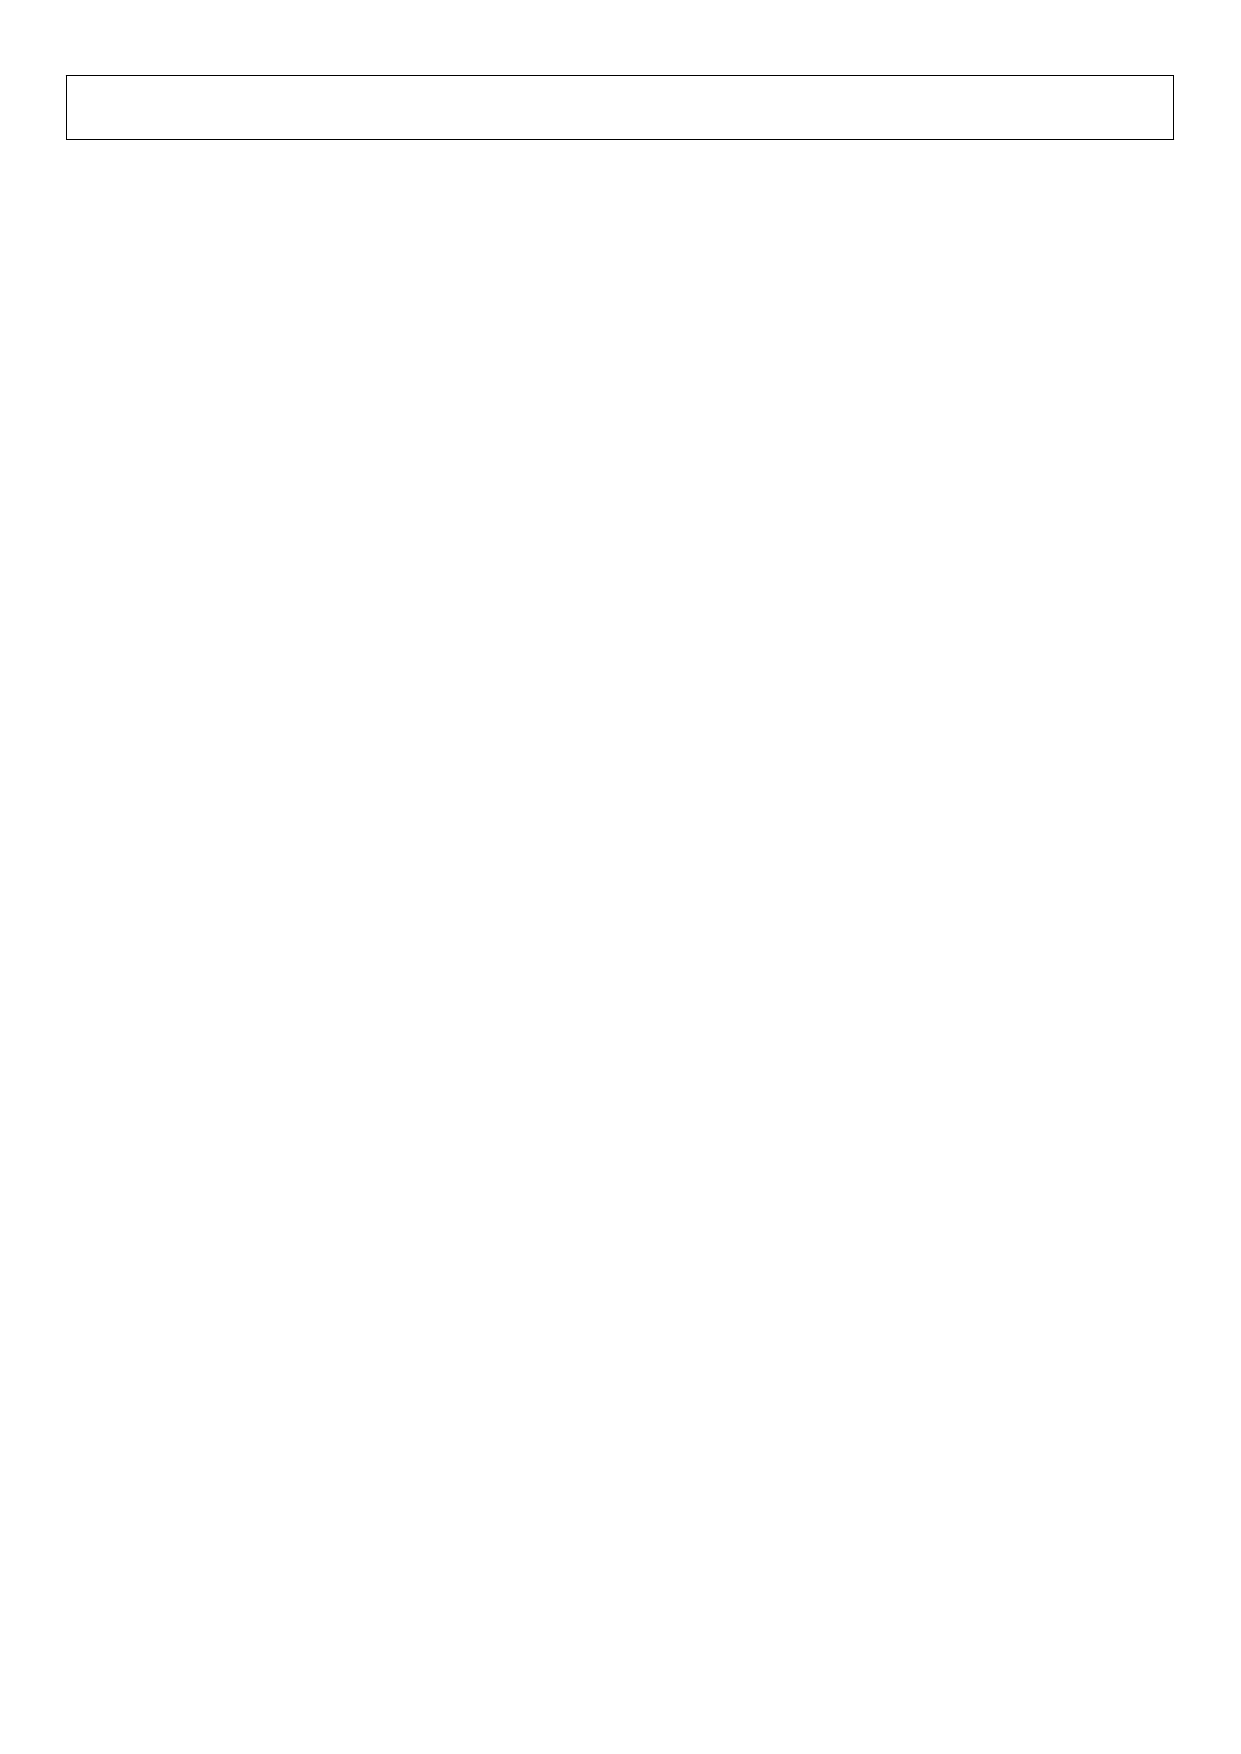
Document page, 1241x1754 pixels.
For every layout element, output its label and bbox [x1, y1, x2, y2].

text [67, 76, 1173, 139]
